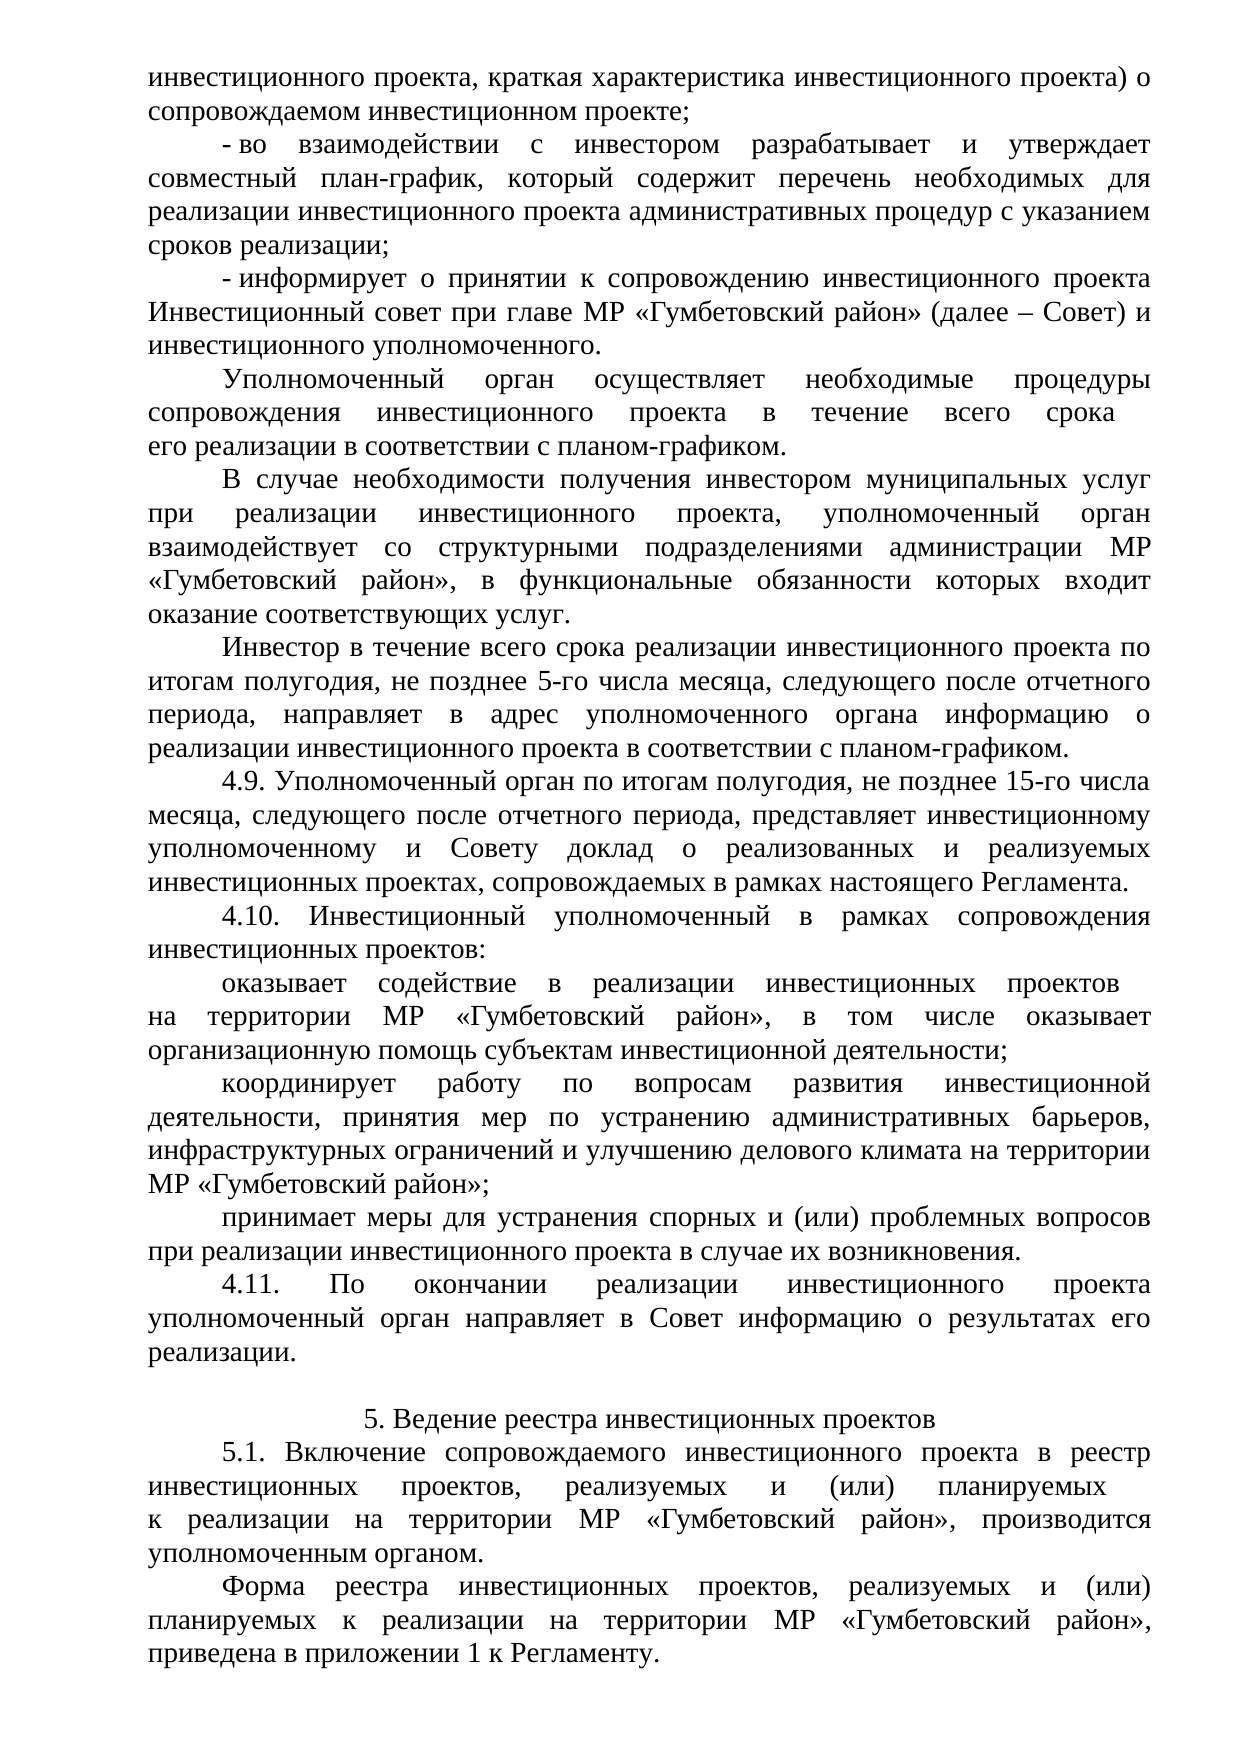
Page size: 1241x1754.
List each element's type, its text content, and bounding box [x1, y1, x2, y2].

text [148, 59, 1152, 126]
text 4.10. Инвестиционный уполномоченный в рамках сопровождения инвестиционных проектов: [148, 898, 1152, 965]
text Форма реестра инвестиционных проектов, реализуемых и (или) планируемых к реализации на территории МР «Гумбетовский район», приведена в приложении 1 к Регламенту. [148, 1568, 1152, 1669]
text оказывает содействие в реализации инвестиционных проектов на территории МР «Гумбетовский район», в том числе оказывает организационную помощь субъектам инвестиционной деятельности; [148, 965, 1152, 1065]
text 5. Ведение реестра инвестиционных проектов [148, 1401, 1152, 1434]
text принимает меры для устранения спорных и (или) проблемных вопросов при реализации инвестиционного проекта в случае их возникновения. [148, 1199, 1152, 1267]
text Инвестор в течение всего срока реализации инвестиционного проекта по итогам полугодия, не позднее 5-го числа месяца, следующего после отчетного периода, направляет в адрес уполномоченного органа информацию о реализации инвестиционного проекта в соответствии с планом-графиком. [148, 629, 1152, 763]
text координирует работу по вопросам развития инвестиционной деятельности, принятия мер по устранению административных барьеров, инфраструктурных ограничений и улучшению делового климата на территории МР «Гумбетовский район»; [148, 1065, 1152, 1199]
text Уполномоченный орган осуществляет необходимые процедуры сопровождения инвестиционного проекта в течение всего срока его реализации в соответствии с планом-графиком. [148, 361, 1152, 462]
text 5.1. Включение сопровождаемого инвестиционного проекта в реестр инвестиционных проектов, реализуемых и (или) планируемых к реализации на территории МР «Гумбетовский район», производится уполномоченным органом. [148, 1434, 1152, 1568]
text - информирует о принятии к сопровождению инвестиционного проекта Инвестиционный совет при главе МР «Гумбетовский район» (далее – Совет) и инвестиционного уполномоченного. [148, 260, 1152, 361]
text 4.11. По окончании реализации инвестиционного проекта уполномоченный орган направляет в Совет информацию о результатах его реализации. [148, 1267, 1152, 1367]
text В случае необходимости получения инвестором муниципальных услуг при реализации инвестиционного проекта, уполномоченный орган взаимодействует со структурными подразделениями администрации МР «Гумбетовский район», в функциональные обязанности которых входит оказание соответствующих услуг. [148, 462, 1152, 629]
text 4.9. Уполномоченный орган по итогам полугодия, не позднее 15-го числа месяца, следующего после отчетного периода, представляет инвестиционному уполномоченному и Совету доклад о реализованных и реализуемых инвестиционных проектах, сопровождаемых в рамках настоящего Регламента. [148, 763, 1152, 898]
text - во взаимодействии с инвестором разрабатывает и утверждает совместный план-график, который содержит перечень необходимых для реализации инвестиционного проекта административных процедур с указанием сроков реализации; [148, 126, 1152, 260]
